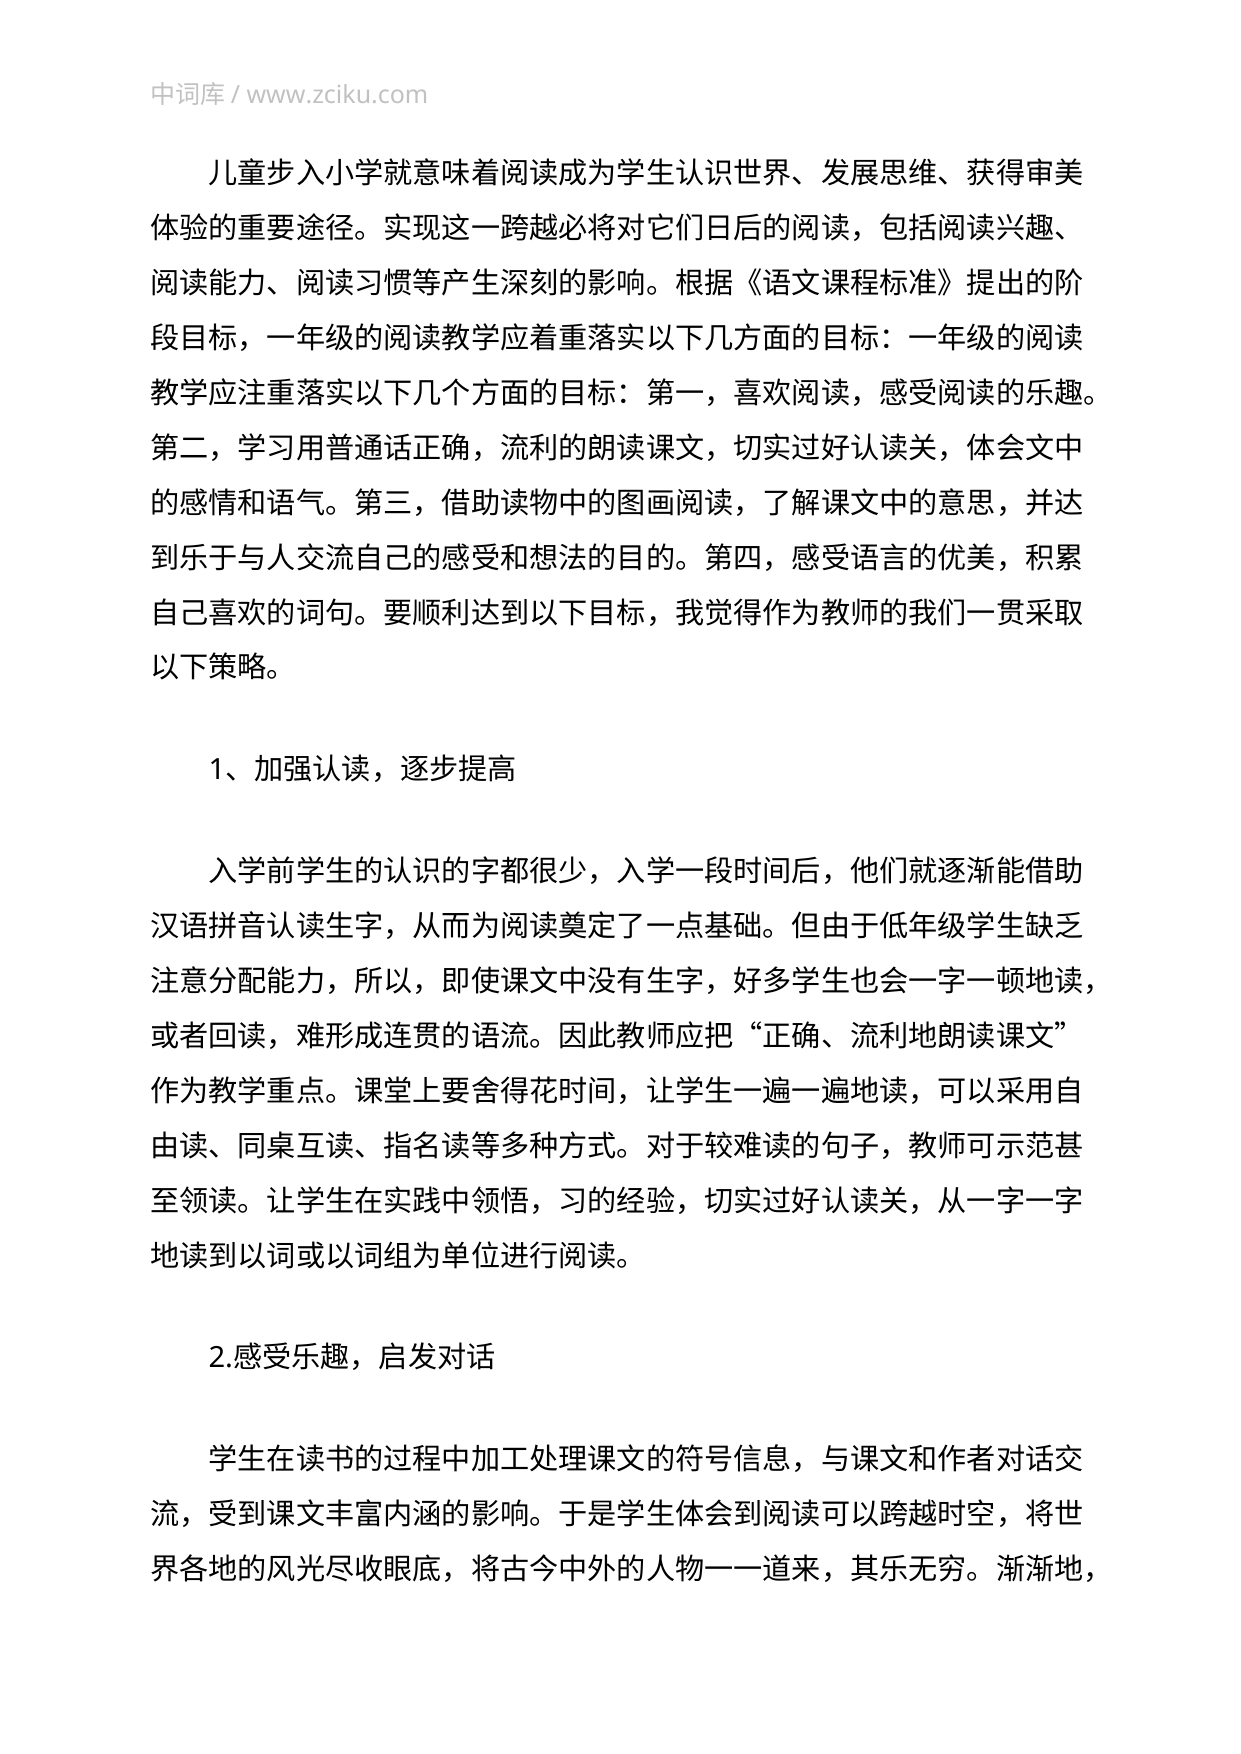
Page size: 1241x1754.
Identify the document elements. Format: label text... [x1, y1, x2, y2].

text 入学前学生的认识的字都很少，入学一段时间后，他们就逐渐能借助汉语拼音认读生字，从而为阅读奠定了一点基础。但由于低年级学生缺乏注意分配能力，所以，即使课文中没有生字，好多学生也会一字一顿地读，或者回读，难形成连贯的语流。因此教师应把“正确、流利地朗读课文”作为教学重点。课堂上要舍得花时间，让学生一遍一遍地读，可以采用自由读、同桌互读、指名读等多种方式。对于较难读的句子，教师可示范甚至领读。让学生在实践中领悟，习的经验，切实过好认读关，从一字一字地读到以词或以词组为单位进行阅读。 [150, 848, 1090, 1274]
text 儿童步入小学就意味着阅读成为学生认识世界、发展思维、获得审美体验的重要途径。实现这一跨越必将对它们日后的阅读，包括阅读兴趣、阅读能力、阅读习惯等产生深刻的影响。根据《语文课程标准》提出的阶段目标，一年级的阅读教学应着重落实以下几方面的目标：一年级的阅读教学应注重落实以下几个方面的目标：第一，喜欢阅读，感受阅读的乐趣。第二，学习用普通话正确，流利的朗读课文，切实过好认读关，体会文中的感情和语气。第三，借助读物中的图画阅读，了解课文中的意思，并达到乐于与人交流自己的感受和想法的目的。第四，感受语言的优美，积累自己喜欢的词句。要顺利达到以下目标，我觉得作为教师的我们一贯采取以下策略。 [150, 150, 1090, 686]
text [150, 1436, 1090, 1588]
text 2.感受乐趣，启发对话 [150, 1334, 1090, 1376]
text 1、加强认读，逐步提高 [150, 746, 1090, 788]
